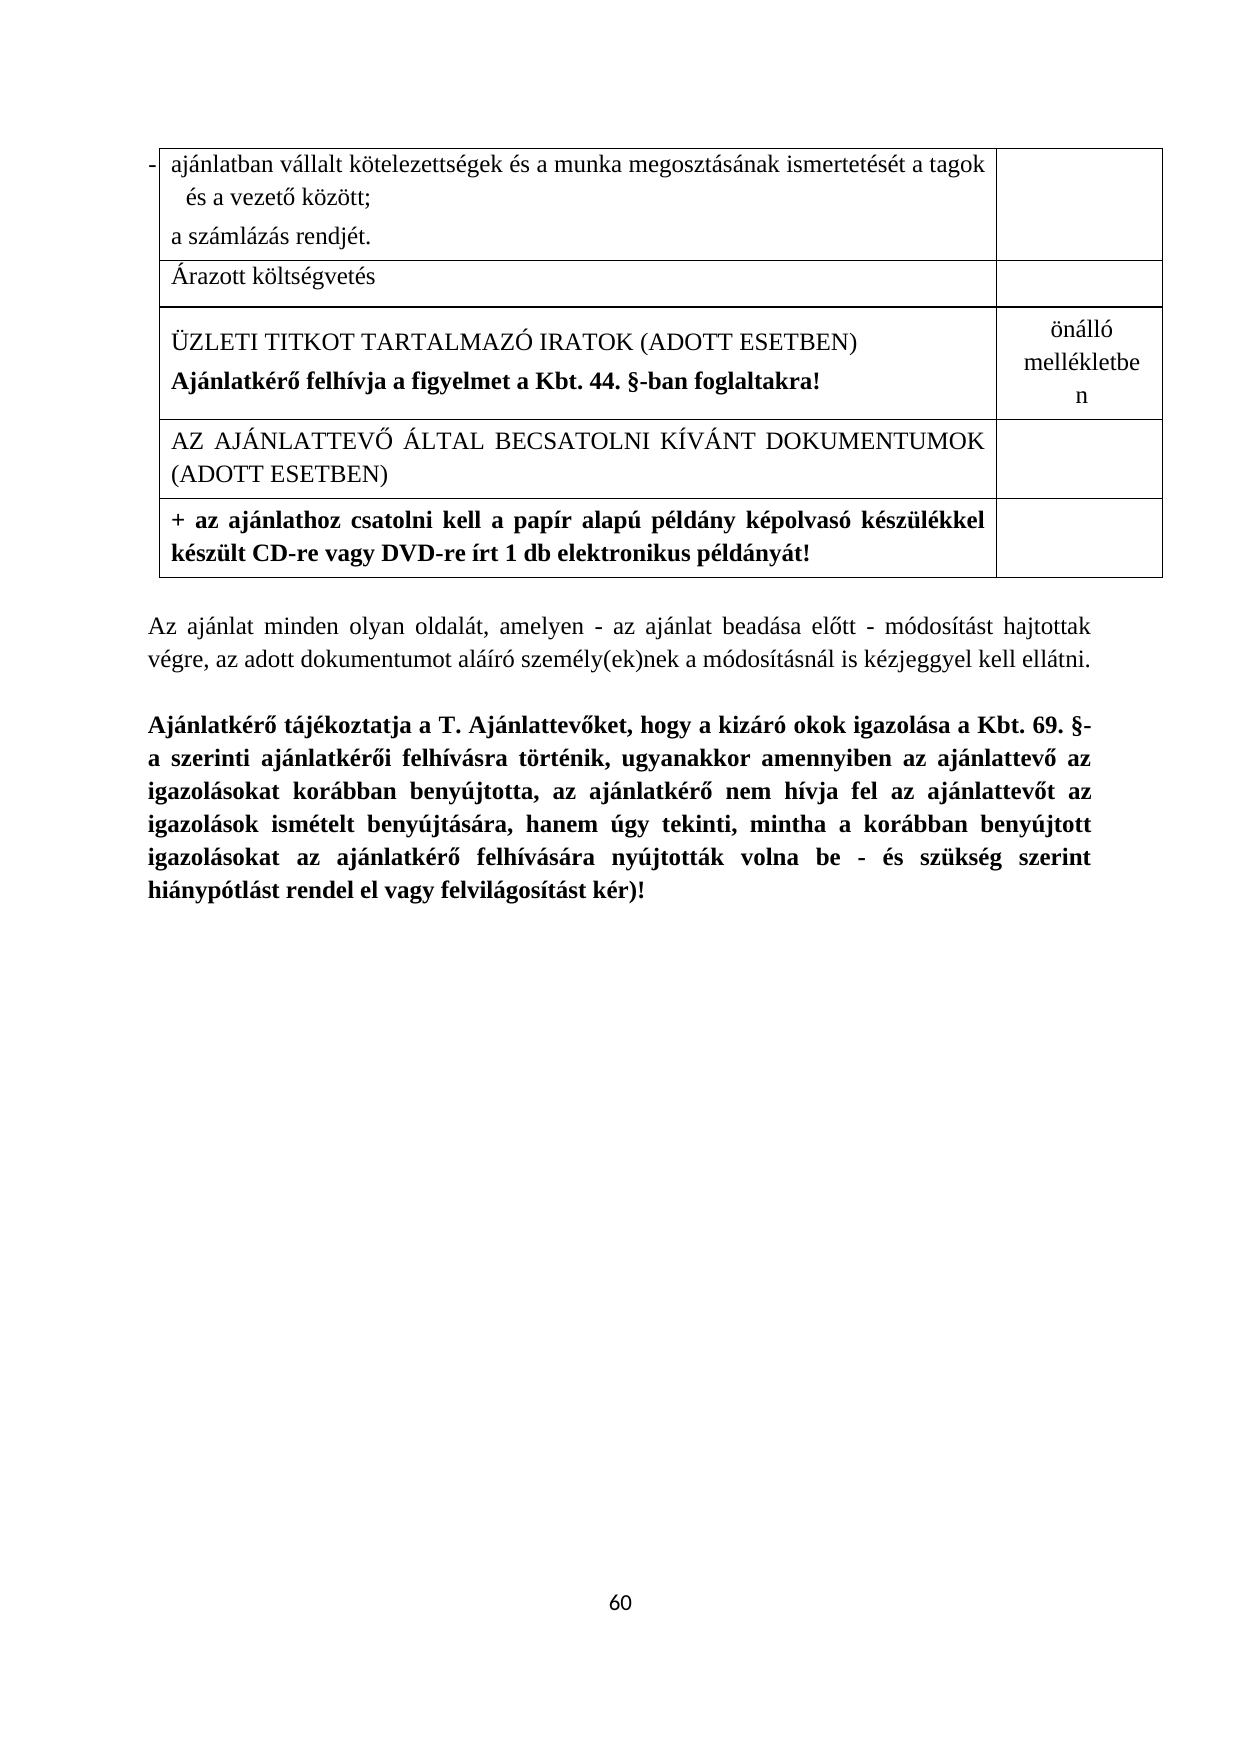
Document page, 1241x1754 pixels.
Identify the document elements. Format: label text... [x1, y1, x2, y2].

table_cell + az ajánlathoz csatolni kell a papír alapú példány képolvasó készülékkel készült CD-re vagy DVD-re írt 1 db elektronikus példányát! [160, 499, 996, 577]
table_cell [160, 149, 996, 260]
text Ajánlatkérő tájékoztatja a T. Ajánlattevőket, hogy a kizáró okok igazolása a Kbt. 69. §-a szerinti ajánlatkérői felhívásra történik, ugyanakkor amennyiben az ajánlattevő az igazolásokat korábban benyújtotta, az ajánlatkérő nem hívja fel az ajánlattevőt az igazolások ismételt benyújtására, hanem úgy tekinti, mintha a korábban benyújtott igazolásokat az ajánlatkérő felhívására nyújtották volna be - és szükség szerint hiánypótlást rendel el vagy felvilágosítást kér)! [148, 710, 1092, 904]
table_cell [997, 420, 1162, 498]
text Az ajánlat minden olyan oldalát, amelyen - az ajánlat beadása előtt - módosítást hajtottak végre, az adott dokumentumot aláíró személy(ek)nek a módosításnál is kézjeggyel kell ellátni. [148, 611, 1092, 673]
table_cell ÜZLETI TITKOT TARTALMAZÓ IRATOK (ADOTT ESETBEN) Ajánlatkérő felhívja a figyelmet a Kbt. 44. §-ban foglaltakra! [160, 308, 996, 419]
table_cell [997, 499, 1162, 577]
table_cell [997, 149, 1162, 260]
table_cell önálló mellékletben [997, 308, 1162, 419]
table_cell Árazott költségvetés [160, 261, 996, 306]
table_cell AZ AJÁNLATTEVŐ ÁLTAL BECSATOLNI KÍVÁNT DOKUMENTUMOK (ADOTT ESETBEN) [160, 420, 996, 498]
table_cell [997, 261, 1162, 306]
